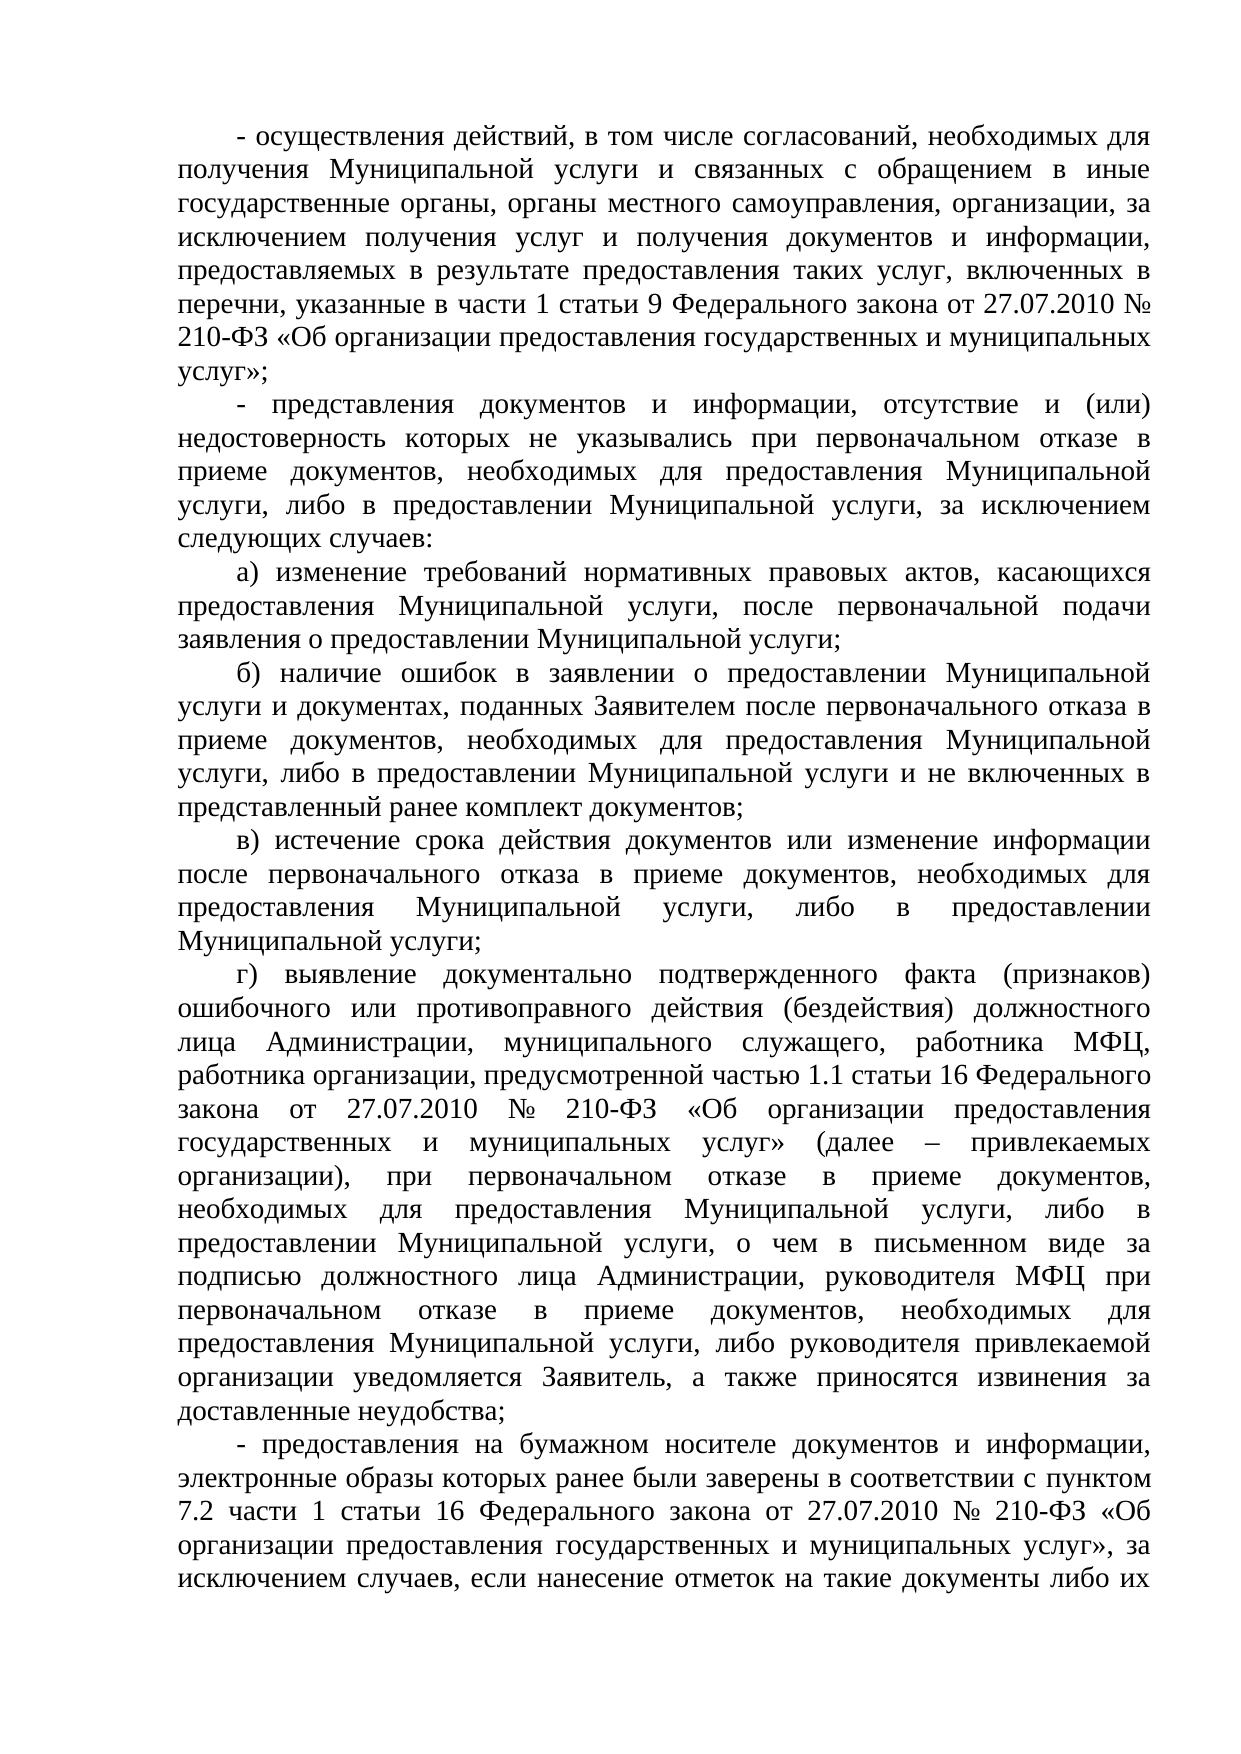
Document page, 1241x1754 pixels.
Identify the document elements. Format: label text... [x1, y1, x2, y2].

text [177, 1426, 1152, 1594]
text г) выявление документально подтвержденного факта (признаков) ошибочного или противоправного действия (бездействия) должностного лица Администрации, муниципального служащего, работника МФЦ, работника организации, предусмотренной частью 1.1 статьи 16 Федерального закона от 27.07.2010 № 210-ФЗ «Об организации предоставления государственных и муниципальных услуг» (далее – привлекаемых организации), при первоначальном отказе в приеме документов, необходимых для предоставления Муниципальной услуги, либо в предоставлении Муниципальной услуги, о чем в письменном виде за подписью должностного лица Администрации, руководителя МФЦ при первоначальном отказе в приеме документов, необходимых для предоставления Муниципальной услуги, либо руководителя привлекаемой организации уведомляется Заявитель, а также приносятся извинения за доставленные неудобства; [177, 957, 1152, 1426]
text б) наличие ошибок в заявлении о предоставлении Муниципальной услуги и документах, поданных Заявителем после первоначального отказа в приеме документов, необходимых для предоставления Муниципальной услуги, либо в предоставлении Муниципальной услуги и не включенных в представленный ранее комплект документов; [177, 655, 1152, 822]
text в) истечение срока действия документов или изменение информации после первоначального отказа в приеме документов, необходимых для предоставления Муниципальной услуги, либо в предоставлении Муниципальной услуги; [177, 822, 1152, 957]
text а) изменение требований нормативных правовых актов, касающихся предоставления Муниципальной услуги, после первоначальной подачи заявления о предоставлении Муниципальной услуги; [177, 554, 1152, 655]
text - осуществления действий, в том числе согласований, необходимых для получения Муниципальной услуги и связанных с обращением в иные государственные органы, органы местного самоуправления, организации, за исключением получения услуг и получения документов и информации, предоставляемых в результате предоставления таких услуг, включенных в перечни, указанные в части 1 статьи 9 Федерального закона от 27.07.2010 № 210-ФЗ «Об организации предоставления государственных и муниципальных услуг»; [177, 118, 1152, 386]
text - представления документов и информации, отсутствие и (или) недостоверность которых не указывались при первоначальном отказе в приеме документов, необходимых для предоставления Муниципальной услуги, либо в предоставлении Муниципальной услуги, за исключением следующих случаев: [177, 386, 1152, 554]
